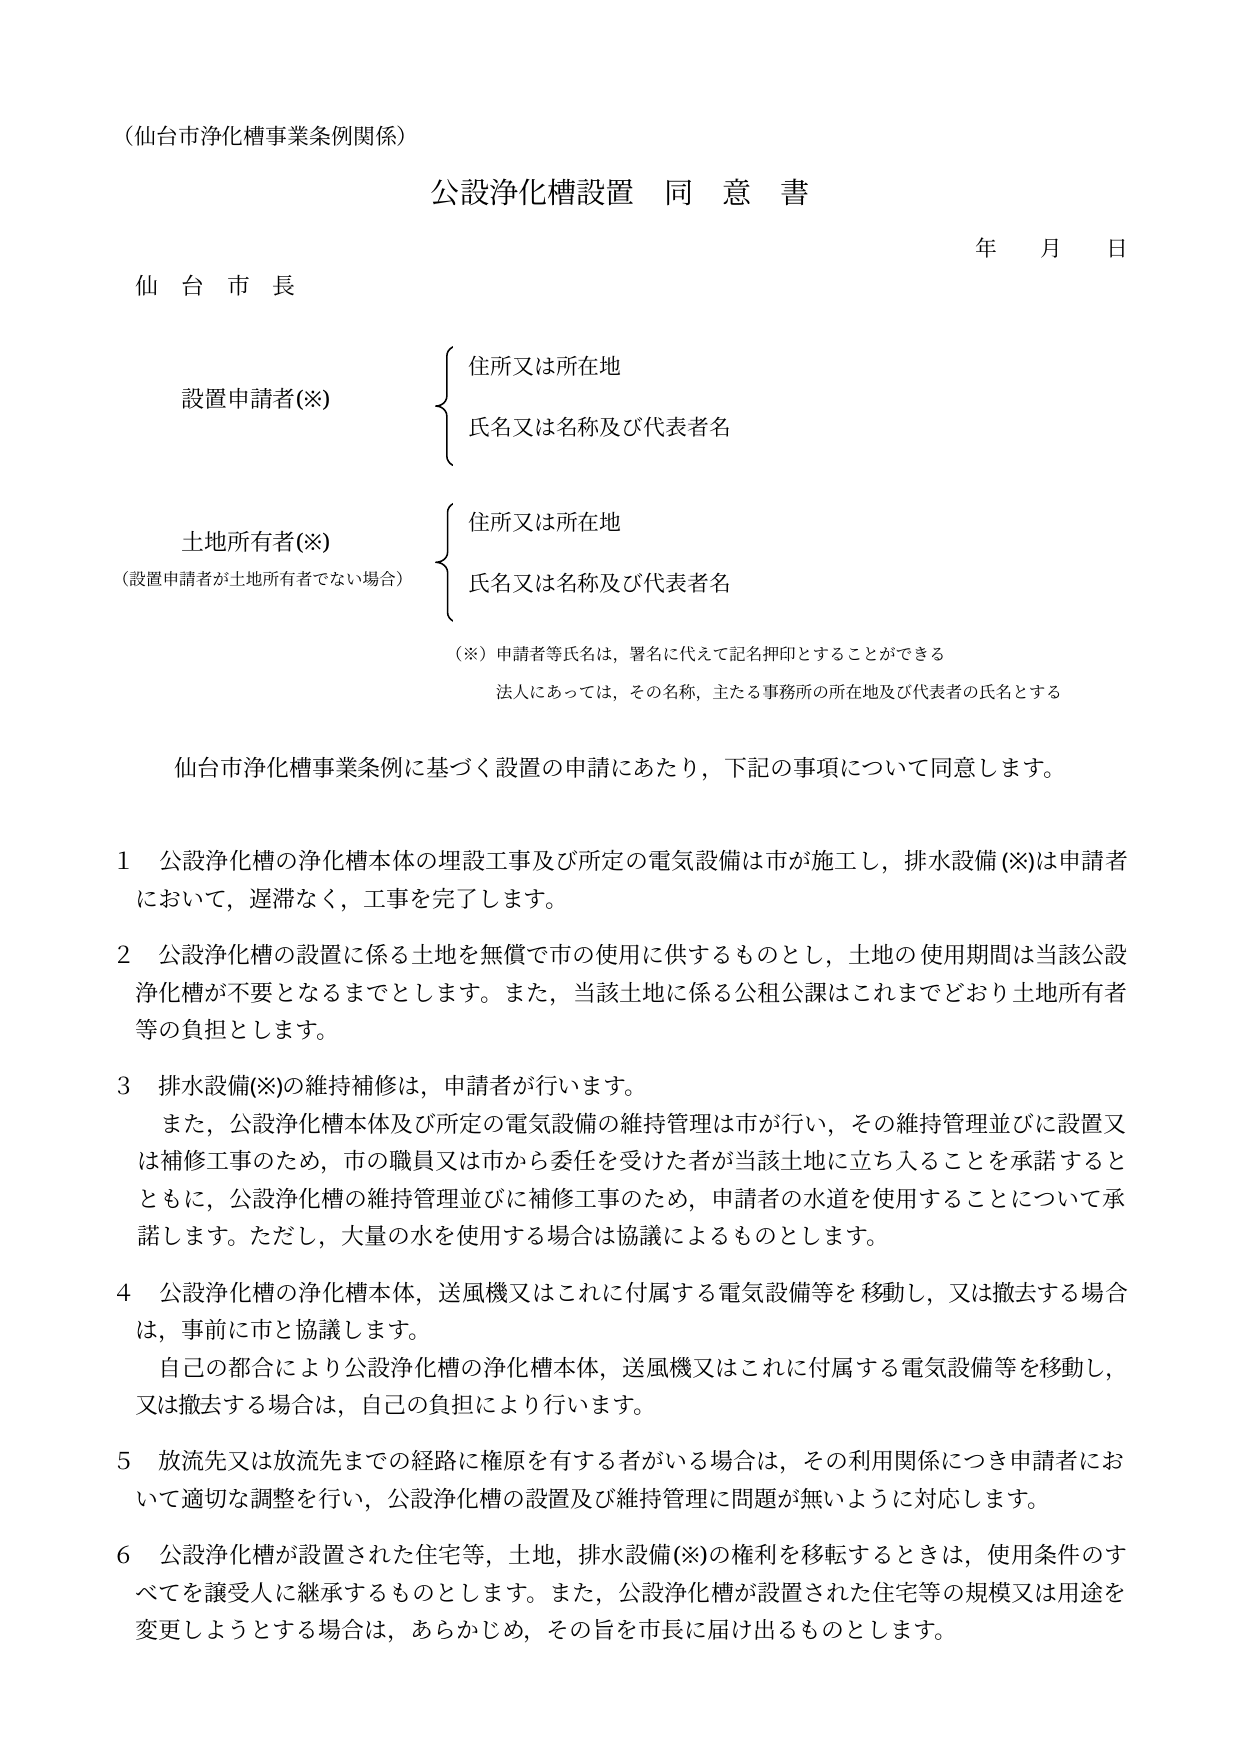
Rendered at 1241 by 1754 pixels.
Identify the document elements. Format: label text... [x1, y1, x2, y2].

text （仙台市浄化槽事業条例関係） [112, 116, 1128, 153]
text 年 月 日 [112, 228, 1128, 266]
text 自己の都合により公設浄化槽の浄化槽本体，送風機又はこれに付属する電気設備等を移動し，又は撤去する場合は，自己の負担により行います。 [112, 1347, 1128, 1422]
text ６ 公設浄化槽が設置された住宅等，土地，排水設備(※)の権利を移転するときは，使用条件のすべてを譲受人に継承するものとします。また，公設浄化槽が設置された住宅等の規模又は用途を変更しようとする場合は，あらかじめ，その旨を市長に届け出るものとします。 [112, 1535, 1128, 1647]
text 土地所有者(※) [112, 522, 446, 560]
text １ 公設浄化槽の浄化槽本体の埋設工事及び所定の電気設備は市が施工し，排水設備(※)は申請者において，遅滞なく，工事を完了します。 [112, 841, 1128, 916]
text 仙台市浄化槽事業条例に基づく設置の申請にあたり，下記の事項について同意します。 [112, 747, 1128, 785]
text ４ 公設浄化槽の浄化槽本体，送風機又はこれに付属する電気設備等を移動し，又は撤去する場合は，事前に市と協議します。 [112, 1272, 1128, 1347]
text 設置申請者(※) [112, 378, 446, 416]
text 仙 台 市 長 [112, 266, 1128, 303]
text ５ 放流先又は放流先までの経路に権原を有する者がいる場合は，その利用関係につき申請者において適切な調整を行い，公設浄化槽の設置及び維持管理に問題が無いように対応します。 [112, 1441, 1128, 1516]
text ２ 公設浄化槽の設置に係る土地を無償で市の使用に供するものとし，土地の使用期間は当該公設浄化槽が不要となるまでとします。また，当該土地に係る公租公課はこれまでどおり土地所有者等の負担とします。 [112, 935, 1128, 1047]
text 公設浄化槽設置 同 意 書 [112, 153, 1128, 228]
text （設置申請者が土地所有者でない場合） [112, 560, 446, 597]
text 法人にあっては，その名称，主たる事務所の所在地及び代表者の氏名とする [112, 672, 1128, 710]
text ３ 排水設備(※)の維持補修は，申請者が行います。 [112, 1066, 1128, 1103]
text （※）申請者等氏名は，署名に代えて記名押印とすることができる [112, 635, 1128, 672]
text また，公設浄化槽本体及び所定の電気設備の維持管理は市が行い，その維持管理並びに設置又は補修工事のため，市の職員又は市から委任を受けた者が当該土地に立ち入ることを承諾するとともに，公設浄化槽の維持管理並びに補修工事のため，申請者の水道を使用することについて承諾します。ただし，大量の水を使用する場合は協議によるものとします。 [137, 1103, 1128, 1253]
